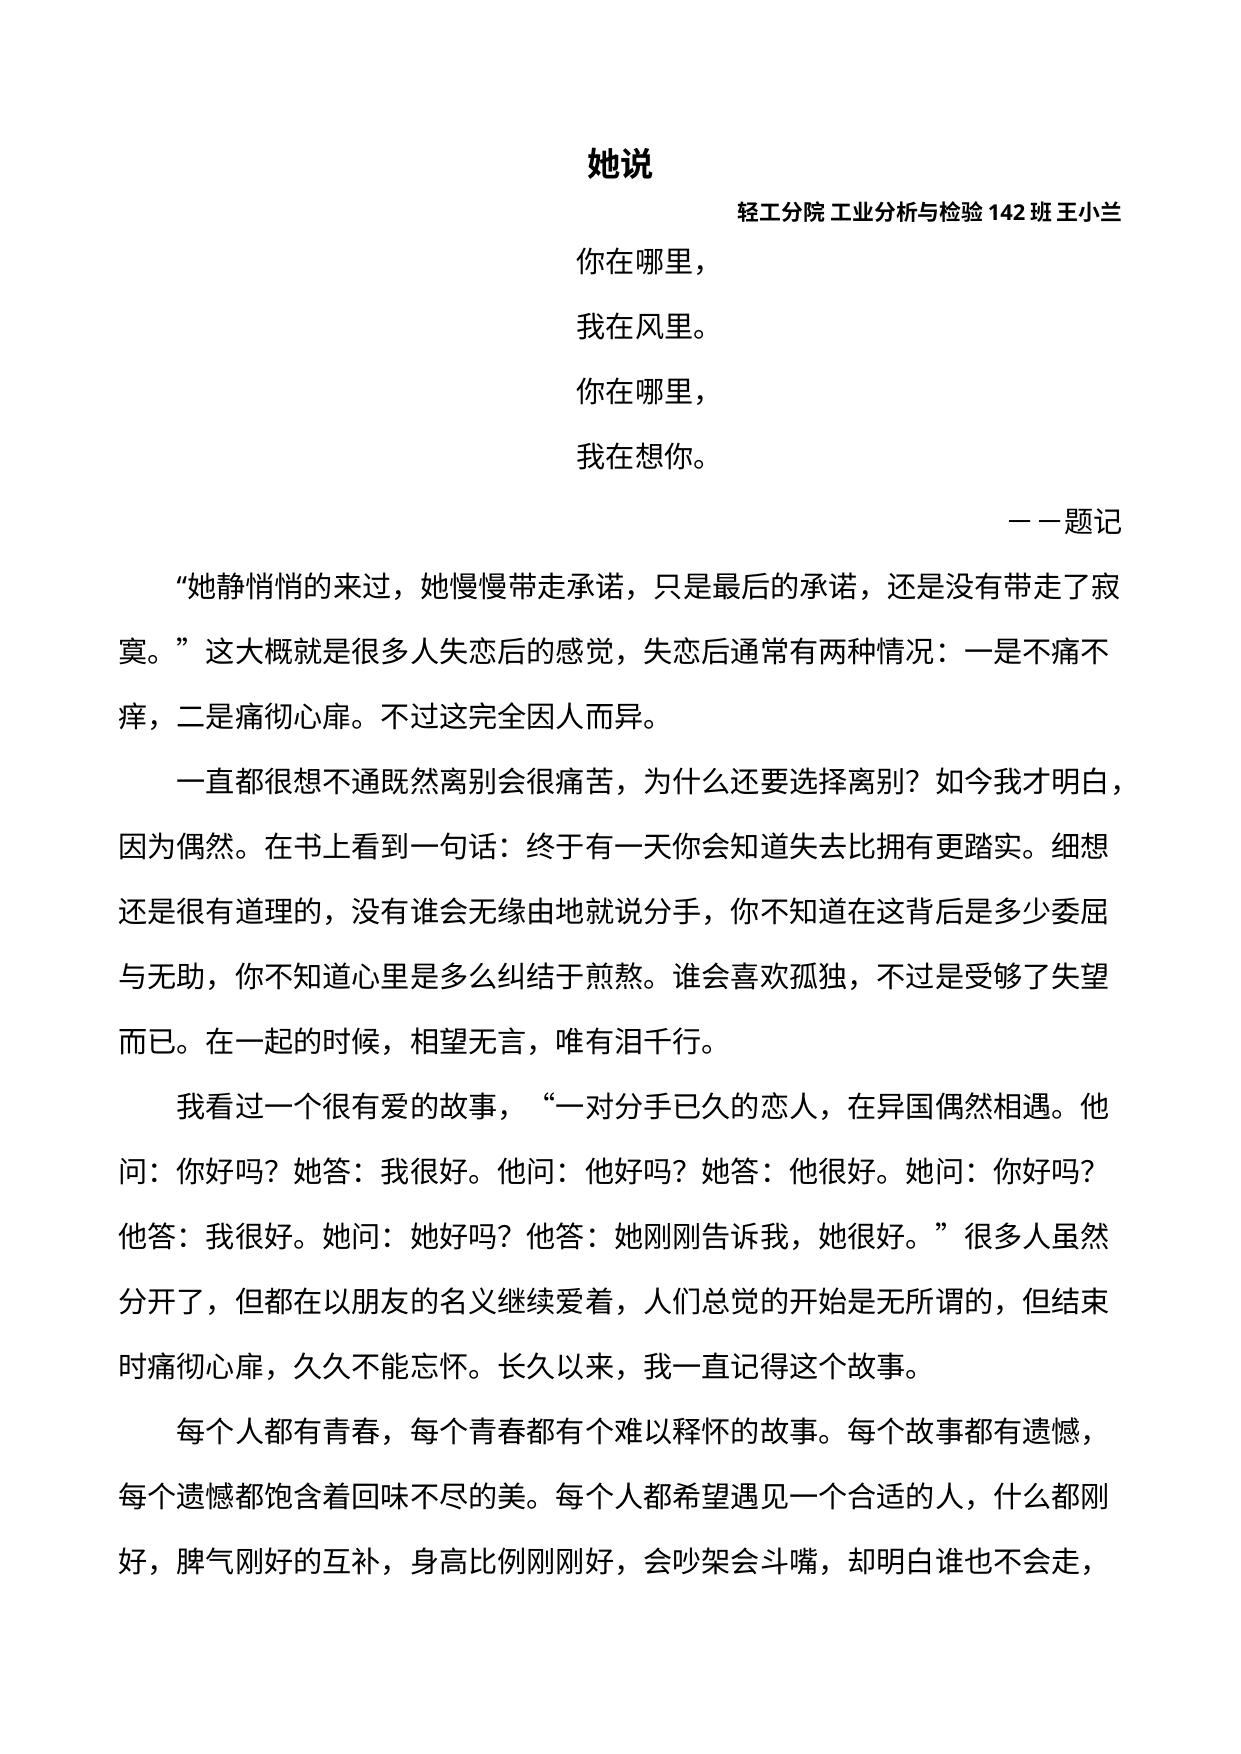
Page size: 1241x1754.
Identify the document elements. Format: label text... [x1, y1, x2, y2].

text 我在风里。 [118, 292, 1122, 357]
text 你在哪里， [118, 357, 1122, 422]
text －－题记 [118, 487, 1122, 552]
text 我在想你。 [118, 422, 1122, 487]
text 你在哪里， [118, 227, 1122, 292]
text “她静悄悄的来过，她慢慢带走承诺，只是最后的承诺，还是没有带走了寂寞。”这大概就是很多人失恋后的感觉，失恋后通常有两种情况：一是不痛不痒，二是痛彻心扉。不过这完全因人而异。 [118, 552, 1122, 747]
text 轻工分院 工业分析与检验142班 王小兰 [118, 194, 1122, 227]
text 她说 [118, 129, 1122, 194]
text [118, 1397, 1122, 1592]
text 一直都很想不通既然离别会很痛苦，为什么还要选择离别？如今我才明白，因为偶然。在书上看到一句话：终于有一天你会知道失去比拥有更踏实。细想还是很有道理的，没有谁会无缘由地就说分手，你不知道在这背后是多少委屈与无助，你不知道心里是多么纠结于煎熬。谁会喜欢孤独，不过是受够了失望而已。在一起的时候，相望无言，唯有泪千行。 [118, 747, 1122, 1072]
text 我看过一个很有爱的故事，“一对分手已久的恋人，在异国偶然相遇。他问：你好吗？她答：我很好。他问：他好吗？她答：他很好。她问：你好吗？他答：我很好。她问：她好吗？他答：她刚刚告诉我，她很好。”很多人虽然分开了，但都在以朋友的名义继续爱着，人们总觉的开始是无所谓的，但结束时痛彻心扉，久久不能忘怀。长久以来，我一直记得这个故事。 [118, 1072, 1122, 1397]
